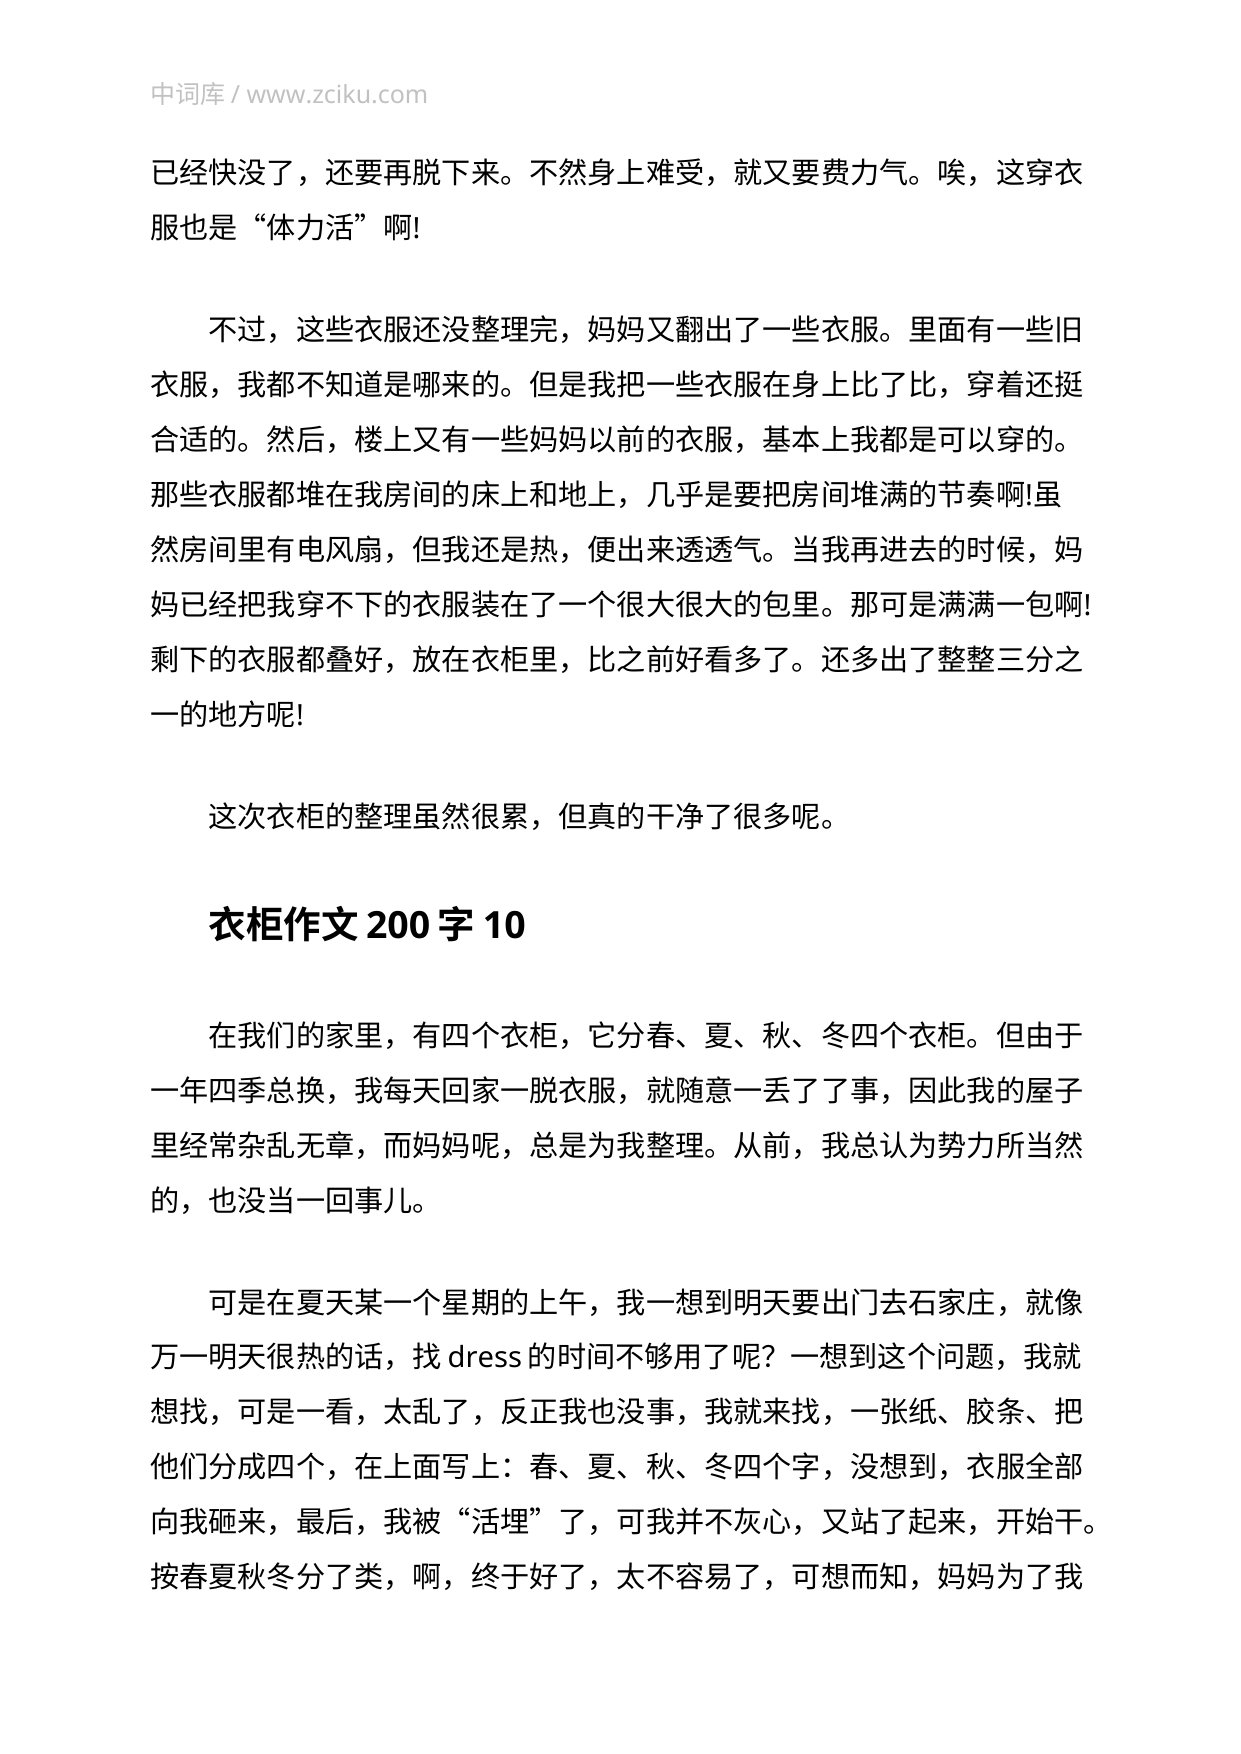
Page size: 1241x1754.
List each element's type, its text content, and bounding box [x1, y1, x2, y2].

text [150, 150, 1090, 247]
text 在我们的家里，有四个衣柜，它分春、夏、秋、冬四个衣柜。但由于一年四季总换，我每天回家一脱衣服，就随意一丢了了事，因此我的屋子里经常杂乱无章，而妈妈呢，总是为我整理。从前，我总认为势力所当然的，也没当一回事儿。 [150, 1013, 1090, 1220]
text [150, 1279, 1090, 1596]
text 这次衣柜的整理虽然很累，但真的干净了很多呢。 [150, 793, 1090, 836]
text 衣柜作文200字10 [150, 895, 1090, 949]
text 不过，这些衣服还没整理完，妈妈又翻出了一些衣服。里面有一些旧衣服，我都不知道是哪来的。但是我把一些衣服在身上比了比，穿着还挺合适的。然后，楼上又有一些妈妈以前的衣服，基本上我都是可以穿的。那些衣服都堆在我房间的床上和地上，几乎是要把房间堆满的节奏啊!虽然房间里有电风扇，但我还是热，便出来透透气。当我再进去的时候，妈妈已经把我穿不下的衣服装在了一个很大很大的包里。那可是满满一包啊!剩下的衣服都叠好，放在衣柜里，比之前好看多了。还多出了整整三分之一的地方呢! [150, 307, 1090, 734]
